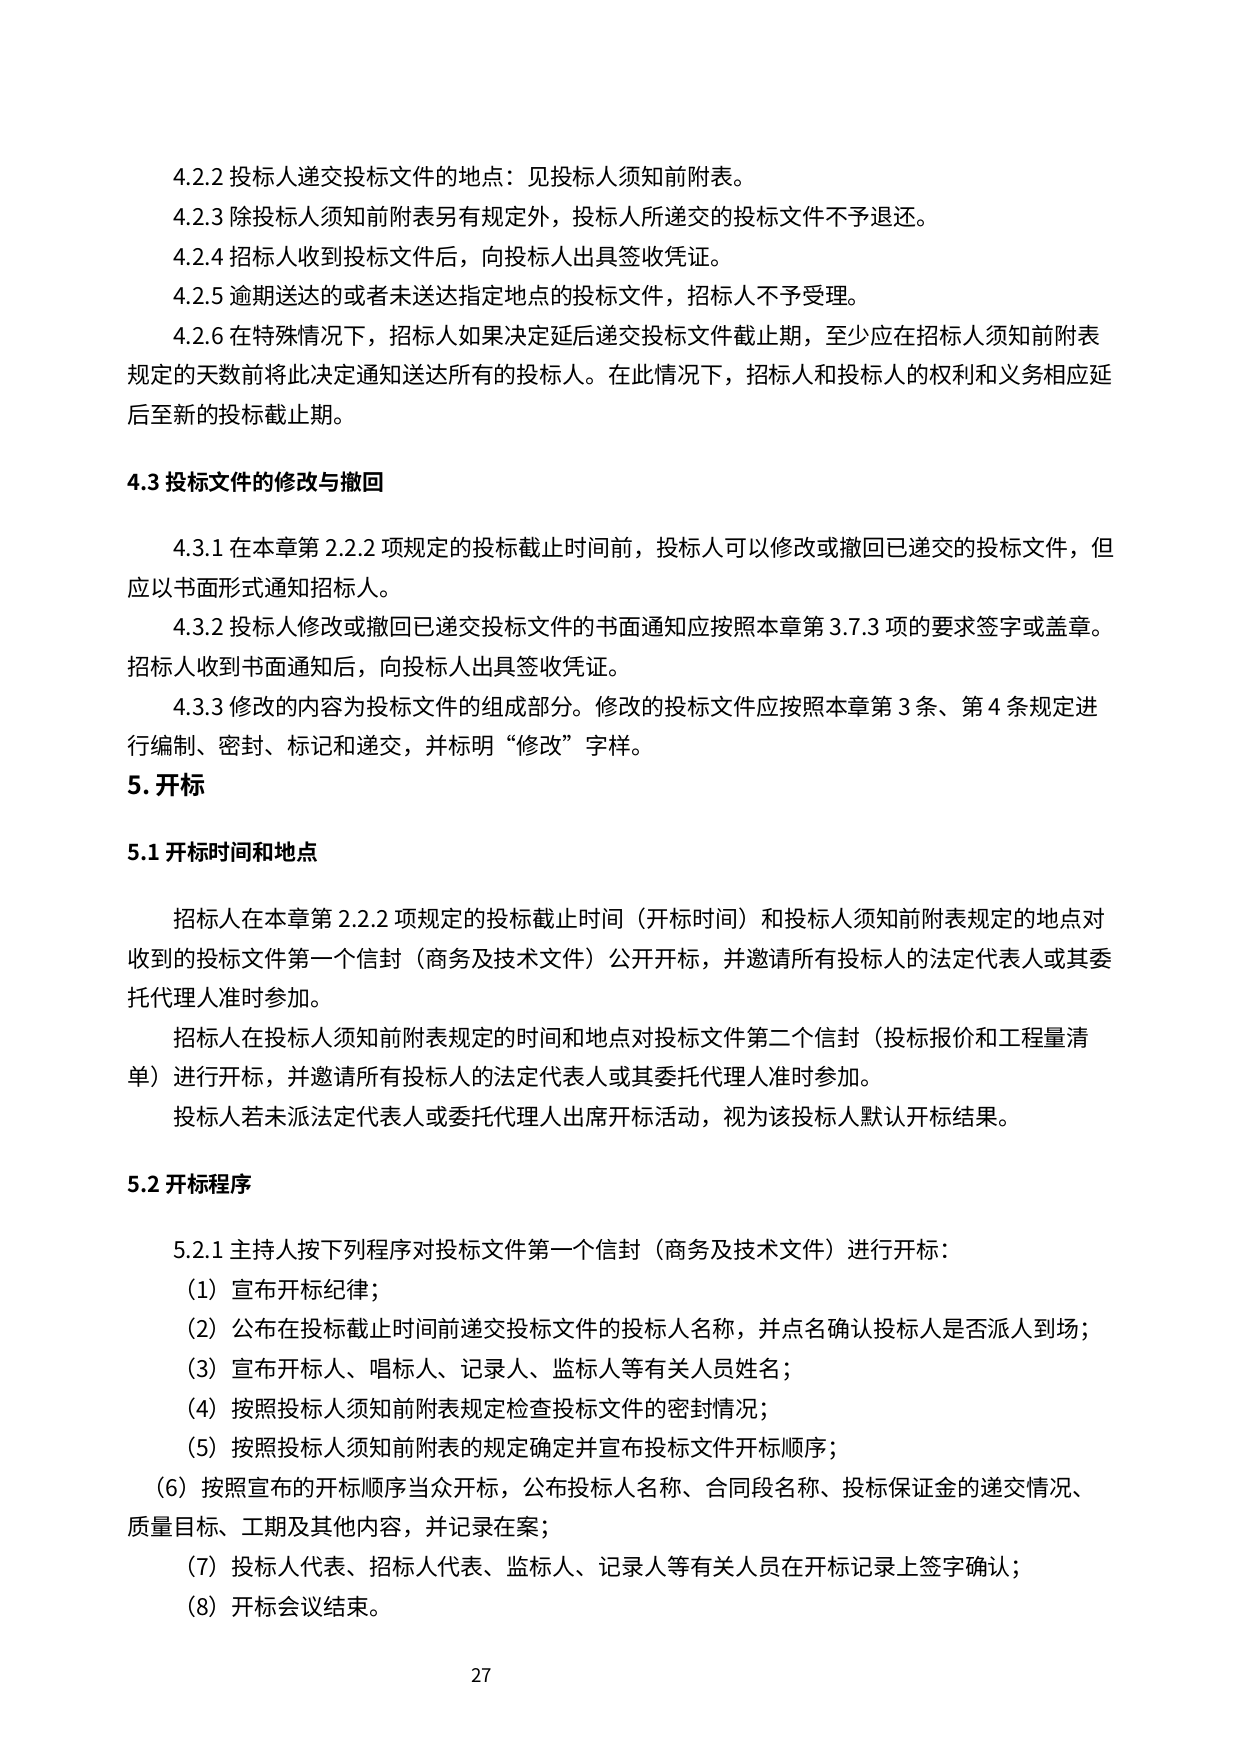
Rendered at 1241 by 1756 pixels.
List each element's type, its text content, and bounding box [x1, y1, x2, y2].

text （2）公布在投标截止时间前递交投标文件的投标人名称，并点名确认投标人是否派人到场； [127, 1306, 1115, 1346]
text （1）宣布开标纪律； [127, 1267, 1115, 1306]
text （3）宣布开标人、唱标人、记录人、监标人等有关人员姓名； [127, 1346, 1115, 1385]
text 投标人若未派法定代表人或委托代理人出席开标活动，视为该投标人默认开标结果。 [127, 1094, 1115, 1133]
text 4.3 投标文件的修改与撤回 [127, 458, 1115, 498]
text （8）开标会议结束。 [127, 1583, 1115, 1623]
text 4.3.2 投标人修改或撤回已递交投标文件的书面通知应按照本章第3.7.3项的要求签字或盖章。招标人收到书面通知后，向投标人出具签收凭证。 [127, 604, 1115, 683]
text 4.2.6 在特殊情况下，招标人如果决定延后递交投标文件截止期，至少应在招标人须知前附表规定的天数前将此决定通知送达所有的投标人。在此情况下，招标人和投标人的权利和义务相应延后至新的投标截止期。 [127, 312, 1115, 431]
text 招标人在投标人须知前附表规定的时间和地点对投标文件第二个信封（投标报价和工程量清单）进行开标，并邀请所有投标人的法定代表人或其委托代理人准时参加。 [127, 1014, 1115, 1094]
text 招标人在本章第 2.2.2 项规定的投标截止时间（开标时间）和投标人须知前附表规定的地点对收到的投标文件第一个信封（商务及技术文件）公开开标，并邀请所有投标人的法定代表人或其委托代理人准时参加。 [127, 896, 1115, 1014]
text 4.3.3 修改的内容为投标文件的组成部分。修改的投标文件应按照本章第3条、第4条规定进行编制、密封、标记和递交，并标明“修改”字样。 [127, 683, 1115, 762]
text 4.2.2 投标人递交投标文件的地点：见投标人须知前附表。 [127, 154, 1115, 194]
text 5.2.1 主持人按下列程序对投标文件第一个信封（商务及技术文件）进行开标： [127, 1227, 1115, 1267]
text 5.2 开标程序 [127, 1160, 1115, 1200]
text 4.2.3 除投标人须知前附表另有规定外，投标人所递交的投标文件不予退还。 [127, 194, 1115, 233]
text 4.3.1 在本章第2.2.2项规定的投标截止时间前，投标人可以修改或撤回已递交的投标文件，但应以书面形式通知招标人。 [127, 525, 1115, 604]
text （4）按照投标人须知前附表规定检查投标文件的密封情况； [127, 1385, 1115, 1425]
text 4.2.5 逾期送达的或者未送达指定地点的投标文件，招标人不予受理。 [127, 273, 1115, 312]
text （7）投标人代表、招标人代表、监标人、记录人等有关人员在开标记录上签字确认； [127, 1544, 1115, 1583]
text （6）按照宣布的开标顺序当众开标，公布投标人名称、合同段名称、投标保证金的递交情况、质量目标、工期及其他内容，并记录在案； [127, 1464, 1115, 1544]
text 5. 开标 [127, 762, 1115, 802]
text 5.1 开标时间和地点 [127, 829, 1115, 869]
text 4.2.4 招标人收到投标文件后，向投标人出具签收凭证。 [127, 233, 1115, 273]
text （5）按照投标人须知前附表的规定确定并宣布投标文件开标顺序； [127, 1425, 1115, 1464]
